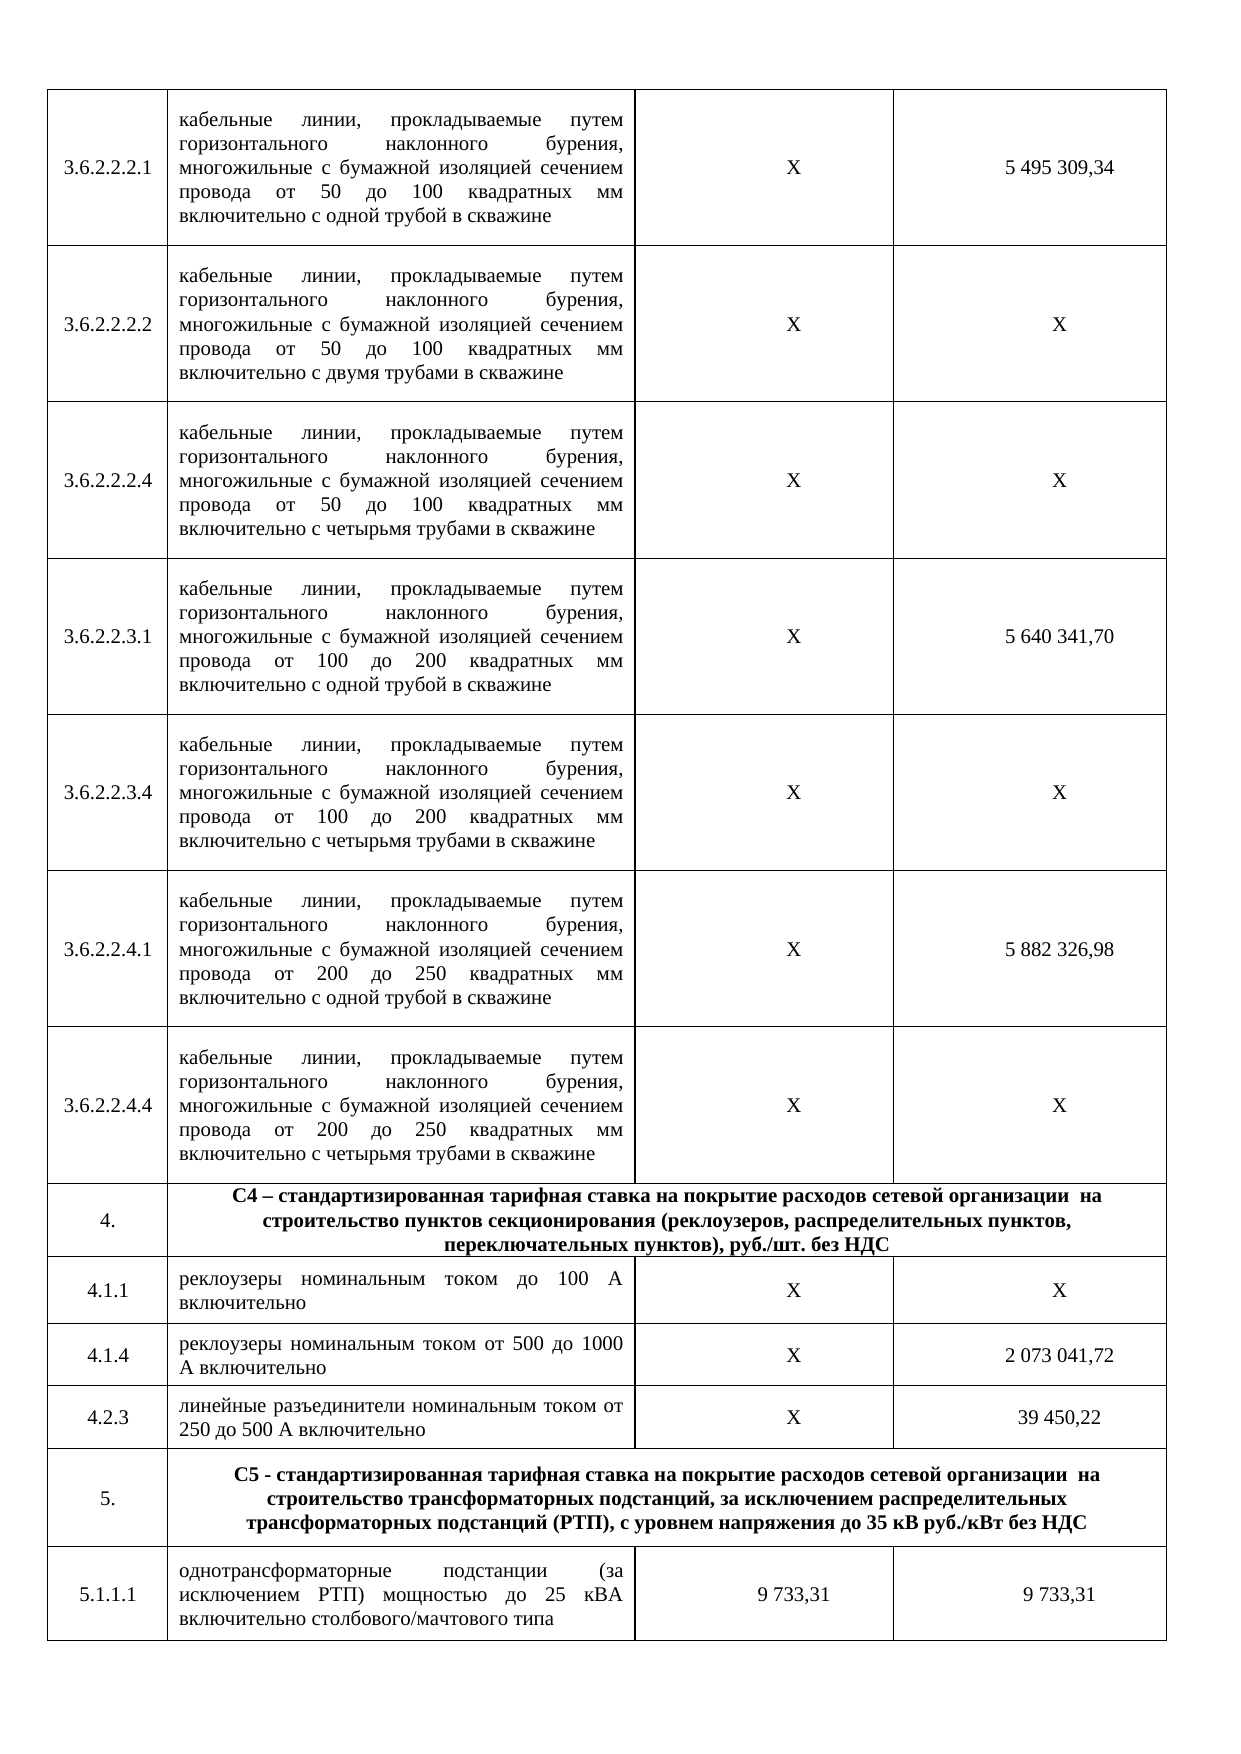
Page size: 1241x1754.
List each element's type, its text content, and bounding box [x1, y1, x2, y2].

table_cell 4.2.3 [48, 1386, 167, 1448]
table_cell 5 882 326,98 [894, 871, 1166, 1026]
table_cell 39 450,22 [894, 1386, 1166, 1448]
table_cell кабельные линии, прокладываемые путем горизонтального наклонного бурения, многожильные с бумажной изоляцией сечением провода от 100 до 200 квадратных мм включительно с одной трубой в скважине [168, 559, 634, 714]
table_cell 4.1.1 [48, 1257, 167, 1323]
table_cell Х [894, 246, 1166, 401]
table_cell кабельные линии, прокладываемые путем горизонтального наклонного бурения, многожильные с бумажной изоляцией сечением провода от 100 до 200 квадратных мм включительно с четырьмя трубами в скважине [168, 715, 634, 870]
table_cell 5. [48, 1449, 167, 1546]
table_cell Х [636, 246, 893, 401]
table_cell Х [636, 1257, 893, 1323]
table_cell Х [894, 402, 1166, 557]
table_cell однотрансформаторные подстанции (за исключением РТП) мощностью до 25 кВА включительно столбового/мачтового типа [168, 1547, 634, 1640]
table_cell 3.6.2.2.4.4 [48, 1027, 167, 1182]
table_cell Х [636, 1027, 893, 1182]
table_cell Х [636, 715, 893, 870]
table_cell 9 733,31 [894, 1547, 1166, 1640]
table_cell 5.1.1.1 [48, 1547, 167, 1640]
table_cell 3.6.2.2.2.2 [48, 246, 167, 401]
table_cell Х [636, 402, 893, 557]
table_cell 2 073 041,72 [894, 1324, 1166, 1385]
table_cell 3.6.2.2.3.1 [48, 559, 167, 714]
table_cell кабельные линии, прокладываемые путем горизонтального наклонного бурения, многожильные с бумажной изоляцией сечением провода от 200 до 250 квадратных мм включительно с одной трубой в скважине [168, 871, 634, 1026]
table_cell кабельные линии, прокладываемые путем горизонтального наклонного бурения, многожильные с бумажной изоляцией сечением провода от 50 до 100 квадратных мм включительно с двумя трубами в скважине [168, 246, 634, 401]
table_cell 3.6.2.2.4.1 [48, 871, 167, 1026]
table_cell Х [636, 90, 893, 245]
table_cell 3.6.2.2.2.4 [48, 402, 167, 557]
table_cell С5 - стандартизированная тарифная ставка на покрытие расходов сетевой организации на строительство трансформаторных подстанций, за исключением распределительных трансформаторных подстанций (РТП), с уровнем напряжения до 35 кВ руб./кВт без НДС [168, 1449, 1166, 1546]
table_cell 3.6.2.2.2.1 [48, 90, 167, 245]
table_cell кабельные линии, прокладываемые путем горизонтального наклонного бурения, многожильные с бумажной изоляцией сечением провода от 50 до 100 квадратных мм включительно с четырьмя трубами в скважине [168, 402, 634, 557]
table_cell Х [894, 715, 1166, 870]
table_cell Х [636, 1324, 893, 1385]
table_cell 5 640 341,70 [894, 559, 1166, 714]
table_cell 4. [48, 1184, 167, 1256]
table_cell кабельные линии, прокладываемые путем горизонтального наклонного бурения, многожильные с бумажной изоляцией сечением провода от 50 до 100 квадратных мм включительно с одной трубой в скважине [168, 90, 634, 245]
table_cell Х [636, 871, 893, 1026]
table_cell 9 733,31 [636, 1547, 893, 1640]
table_cell 4.1.4 [48, 1324, 167, 1385]
table_cell С4 – стандартизированная тарифная ставка на покрытие расходов сетевой организации на строительство пунктов секционирования (реклоузеров, распределительных пунктов, переключательных пунктов), руб./шт. без НДС [168, 1184, 1166, 1256]
table_cell линейные разъединители номинальным током от 250 до 500 А включительно [168, 1386, 634, 1448]
table_cell 3.6.2.2.3.4 [48, 715, 167, 870]
table_cell кабельные линии, прокладываемые путем горизонтального наклонного бурения, многожильные с бумажной изоляцией сечением провода от 200 до 250 квадратных мм включительно с четырьмя трубами в скважине [168, 1027, 634, 1182]
table_cell 5 495 309,34 [894, 90, 1166, 245]
table_cell Х [894, 1257, 1166, 1323]
table_cell Х [636, 559, 893, 714]
table_cell Х [894, 1027, 1166, 1182]
table_cell реклоузеры номинальным током до 100 А включительно [168, 1257, 634, 1323]
table_cell Х [636, 1386, 893, 1448]
table_cell реклоузеры номинальным током от 500 до 1000 А включительно [168, 1324, 634, 1385]
